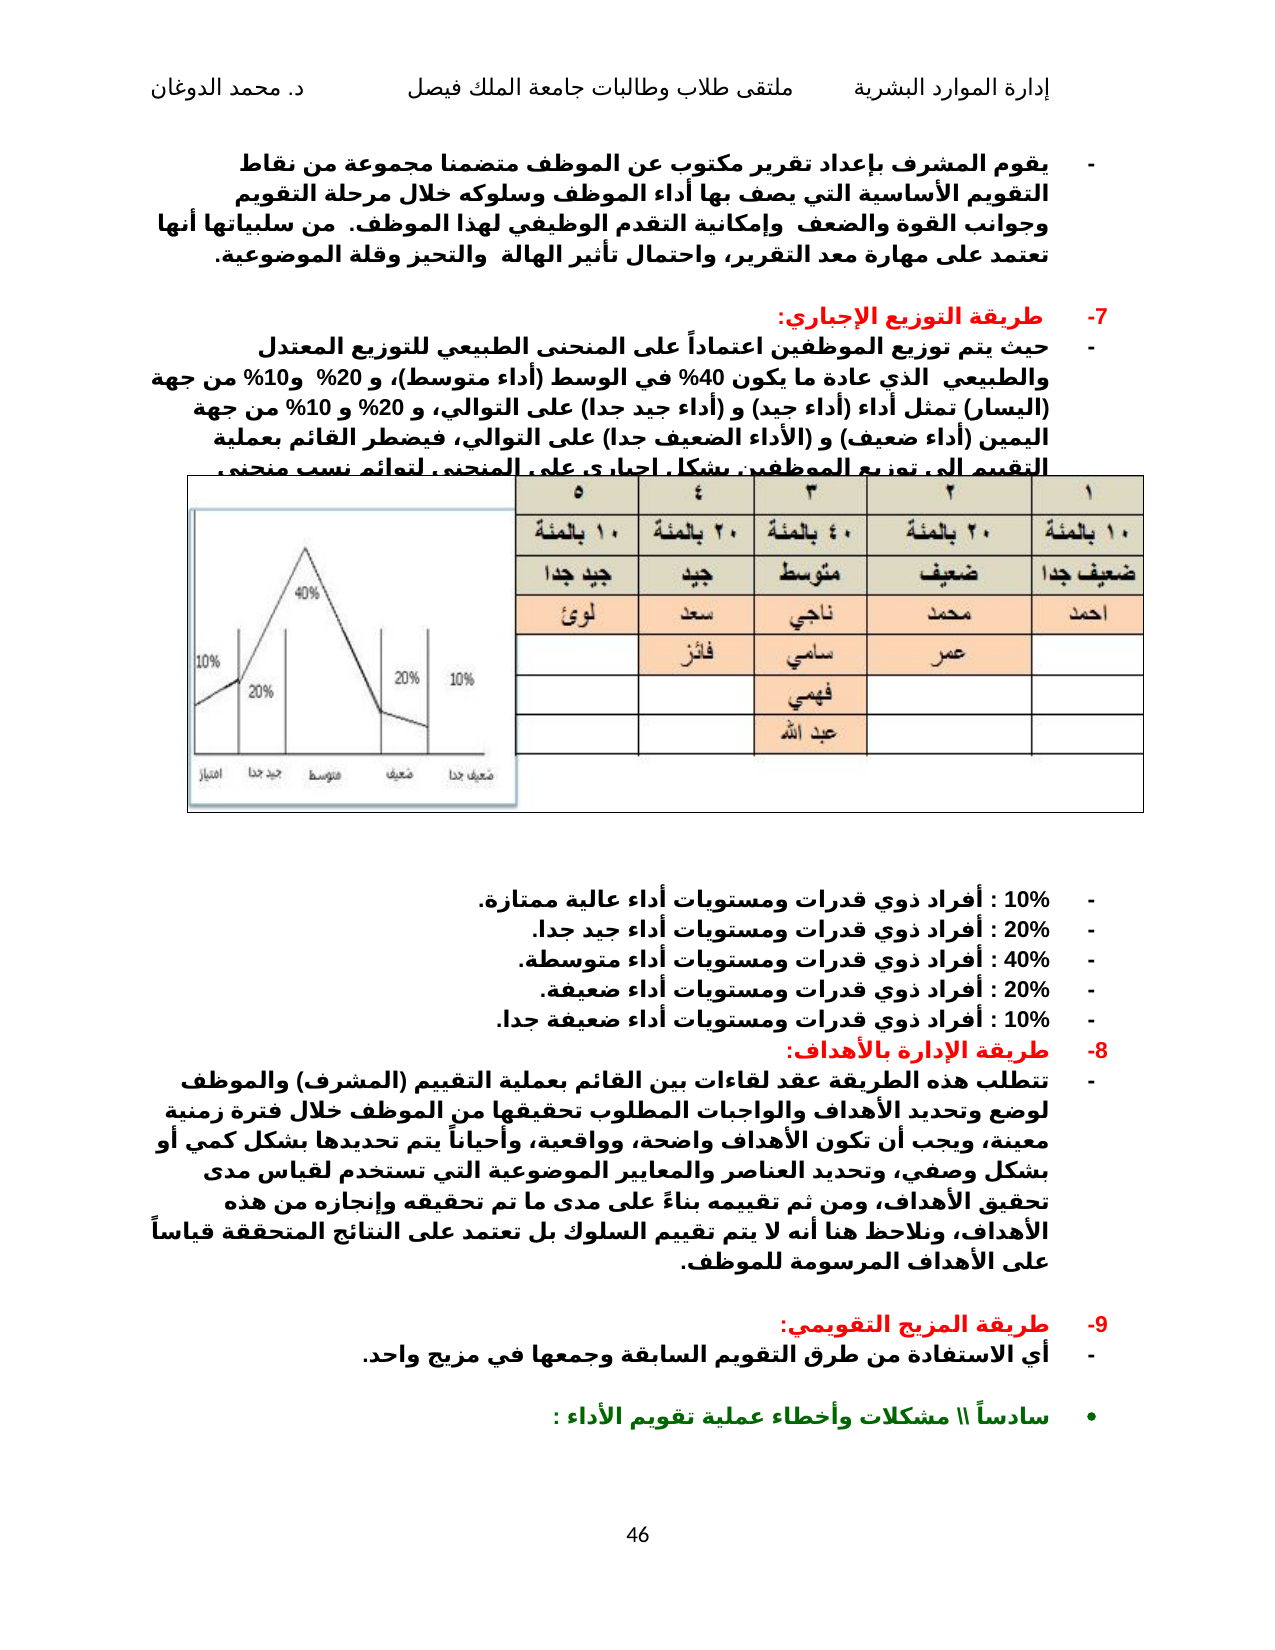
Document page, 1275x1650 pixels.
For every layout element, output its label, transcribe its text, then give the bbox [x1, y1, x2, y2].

list طريقة المزيج التقويمي: [150, 1311, 1087, 1337]
list يقوم المشرف بإعداد تقرير مكتوب عن الموظف متضمنا مجموعة من نقاط التقويم الأساسية التي يصف بها أداء الموظف وسلوكه خلال مرحلة التقويم وجوانب القوة والضعف وإمكانية التقدم الوظيفي لهذا الموظف. من سلبياتها أنها تعتمد على مهارة معد التقرير، واحتمال تأثير الهالة والتحيز وقلة الموضوعية. [150, 150, 1087, 267]
list سادساً \\ مشكلات وأخطاء عملية تقويم الأداء : [150, 1403, 1087, 1429]
list 20% : أفراد ذوي قدرات ومستويات أداء ضعيفة. [150, 976, 1087, 1003]
list 20% : أفراد ذوي قدرات ومستويات أداء جيد جدا. [150, 916, 1087, 942]
list 10% : أفراد ذوي قدرات ومستويات أداء عالية ممتازة. [150, 886, 1087, 912]
list أي الاستفادة من طرق التقويم السابقة وجمعها في مزيج واحد. [150, 1341, 1087, 1367]
picture [188, 476, 1143, 812]
list طريقة الإدارة بالأهداف: [150, 1037, 1087, 1063]
list تتطلب هذه الطريقة عقد لقاءات بين القائم بعملية التقييم (المشرف) والموظف لوضع وتحديد الأهداف والواجبات المطلوب تحقيقها من الموظف خلال فترة زمنية معينة، ويجب أن تكون الأهداف واضحة، وواقعية، وأحياناً يتم تحديدها بشكل كمي أو بشكل وصفي، وتحديد العناصر والمعايير الموضوعية التي تستخدم لقياس مدى تحقيق الأهداف، ومن ثم تقييمه بناءً على مدى ما تم تحقيقه وإنجازه من هذه الأهداف، ونلاحظ هنا أنه لا يتم تقييم السلوك بل تعتمد على النتائج المتحققة قياساً على الأهداف المرسومة للموظف. [150, 1067, 1087, 1274]
list طريقة التوزيع الإجباري: [150, 303, 1087, 329]
list 10% : أفراد ذوي قدرات ومستويات أداء ضعيفة جدا. [150, 1006, 1087, 1033]
list 40% : أفراد ذوي قدرات ومستويات أداء متوسطة. [150, 946, 1087, 972]
list حيث يتم توزيع الموظفين اعتماداً على المنحنى الطبيعي للتوزيع المعتدل والطبيعي الذي عادة ما يكون 40% في الوسط (أداء متوسط)، و 20% و10% من جهة (اليسار) تمثل أداء (أداء جيد) و (أداء جيد جدا) على التوالي، و 20% و 10% من جهة اليمين (أداء ضعيف) و (الأداء الضعيف جدا) على التوالي، فيضطر القائم بعملية التقييم إلى توزيع الموظفين بشكل إجباري على المنحنى لتوائم نسب منحنى التوزيع الطبيعي. [150, 333, 1087, 511]
